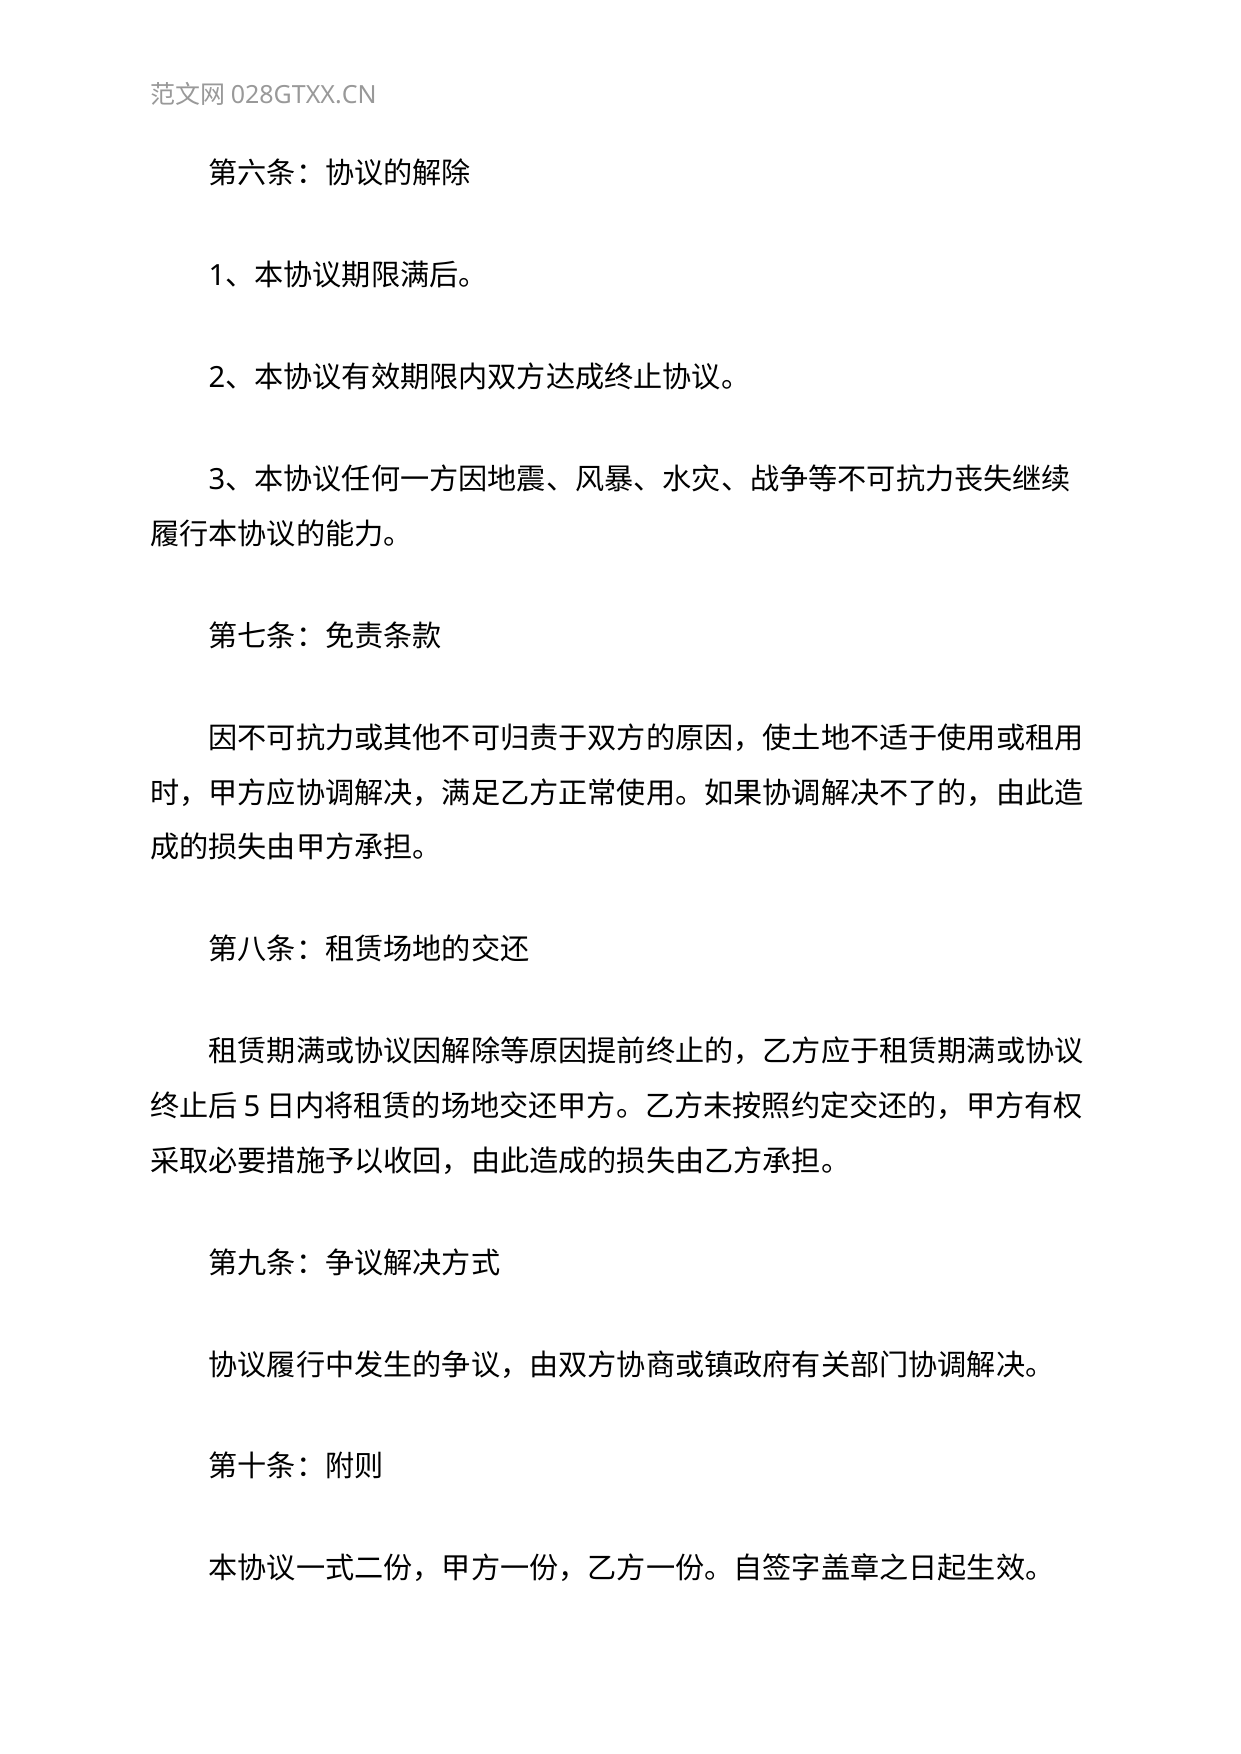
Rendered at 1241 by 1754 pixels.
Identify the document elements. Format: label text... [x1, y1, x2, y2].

text 2、本协议有效期限内双方达成终止协议。 [150, 354, 1090, 396]
text 本协议一式二份，甲方一份，乙方一份。自签字盖章之日起生效。 [150, 1544, 1090, 1587]
text 租赁期满或协议因解除等原因提前终止的，乙方应于租赁期满或协议终止后5日内将租赁的场地交还甲方。乙方未按照约定交还的，甲方有权采取必要措施予以收回，由此造成的损失由乙方承担。 [150, 1028, 1090, 1180]
text 因不可抗力或其他不可归责于双方的原因，使土地不适于使用或租用时，甲方应协调解决，满足乙方正常使用。如果协调解决不了的，由此造成的损失由甲方承担。 [150, 714, 1090, 866]
text 协议履行中发生的争议，由双方协商或镇政府有关部门协调解决。 [150, 1341, 1090, 1383]
text 1、本协议期限满后。 [150, 252, 1090, 294]
text 3、本协议任何一方因地震、风暴、水灾、战争等不可抗力丧失继续履行本协议的能力。 [150, 456, 1090, 553]
text 第六条：协议的解除 [150, 150, 1090, 192]
text 第七条：免责条款 [150, 612, 1090, 655]
text 第十条：附则 [150, 1443, 1090, 1485]
text 第九条：争议解决方式 [150, 1239, 1090, 1282]
text 第八条：租赁场地的交还 [150, 926, 1090, 968]
